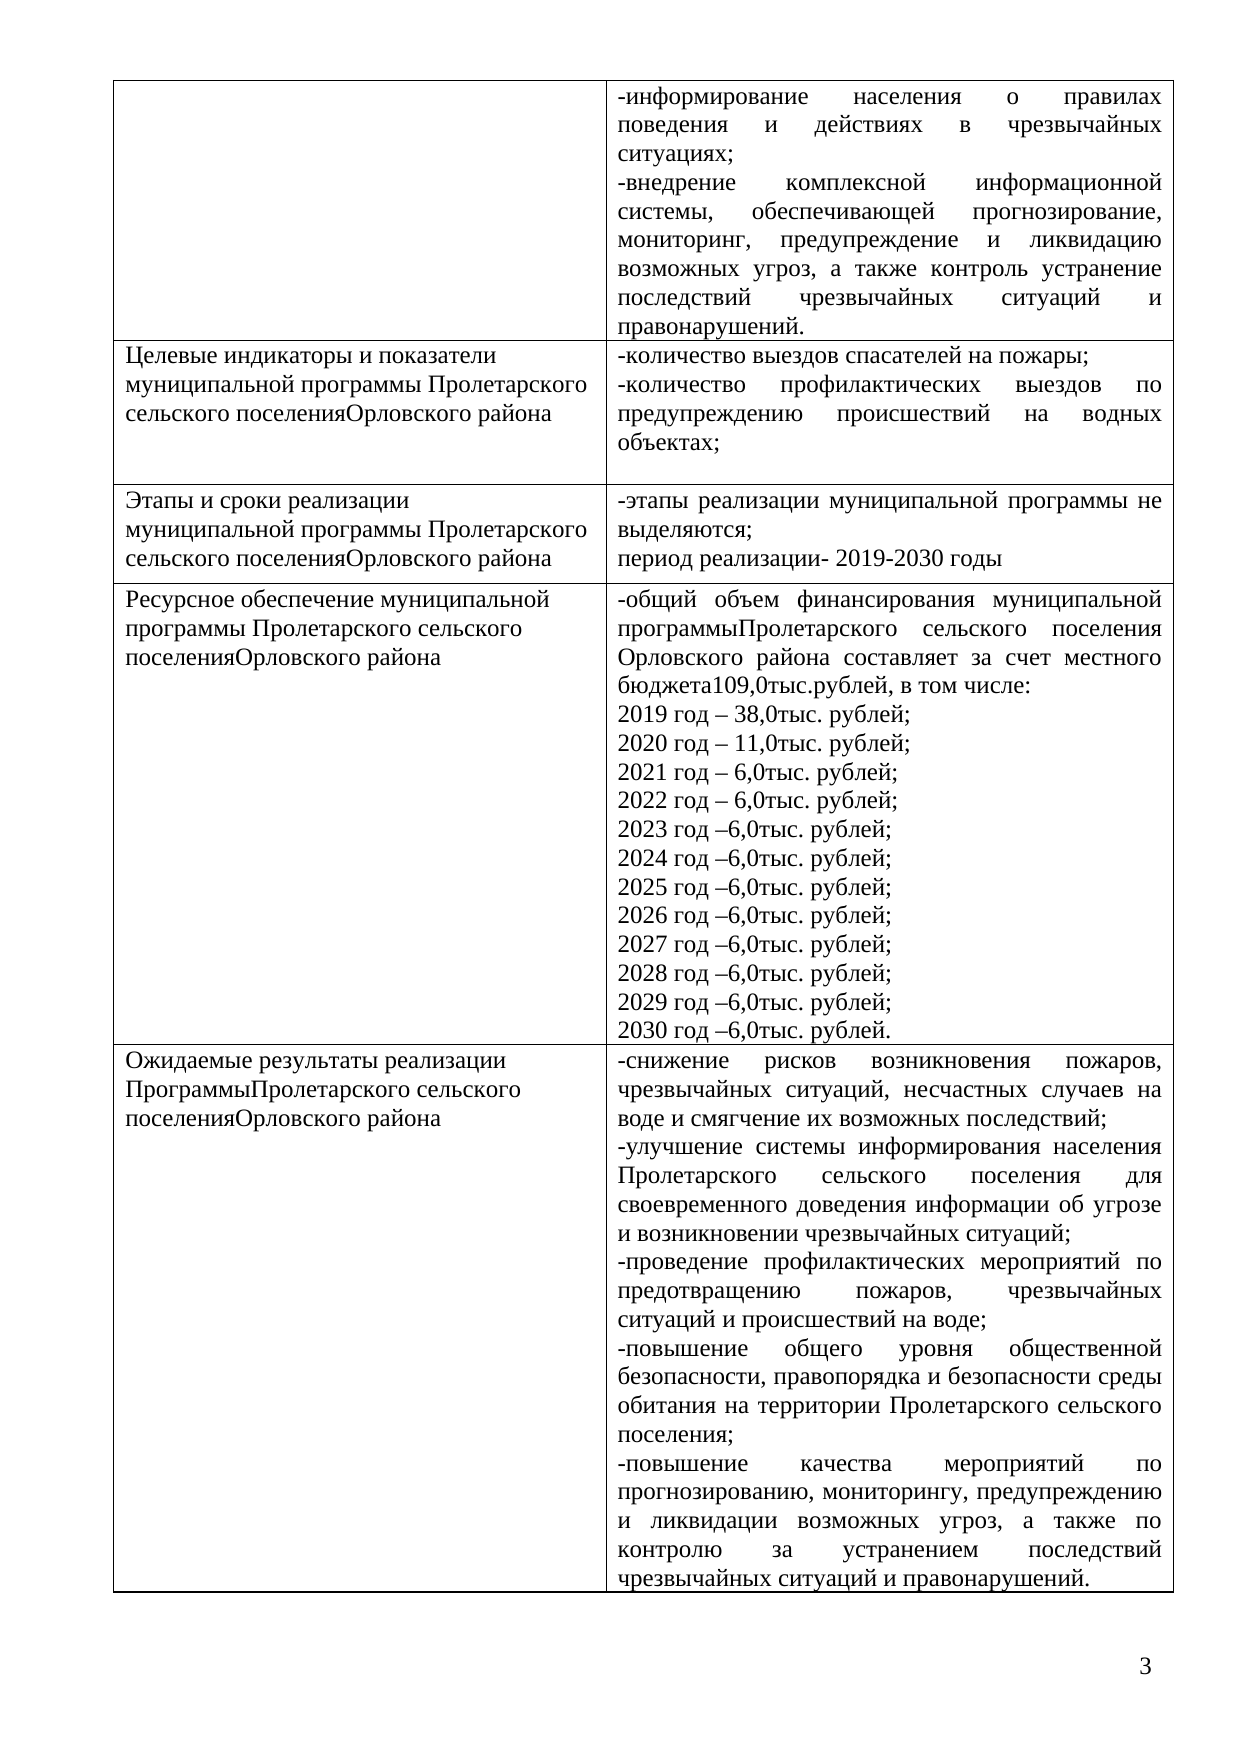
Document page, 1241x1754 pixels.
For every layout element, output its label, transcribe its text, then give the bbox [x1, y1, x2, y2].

table_cell Ресурсное обеспечение муниципальной программы Пролетарского сельского поселенияОрловского района [114, 584, 606, 1044]
table_cell -снижение рисков возникновения пожаров, чрезвычайных ситуаций, несчастных случаев на воде и смягчение их возможных последствий; -улучшение системы информирования населения Пролетарского сельского поселения для своевременного доведения информации об угрозе и возникновении чрезвычайных ситуаций; -проведение профилактических мероприятий по предотвращению пожаров, чрезвычайных ситуаций и происшествий на воде; -повышение общего уровня общественной безопасности, правопорядка и безопасности среды обитания на территории Пролетарского сельского поселения; -повышение качества мероприятий по прогнозированию, мониторингу, предупреждению и ликвидации возможных угроз, а также по контролю за устранением последствий чрезвычайных ситуаций и правонарушений. [607, 1045, 1173, 1591]
table_cell Целевые индикаторы и показатели муниципальной программы Пролетарского сельского поселенияОрловского района [114, 341, 606, 484]
table_cell -общий объем финансирования муниципальной программыПролетарского сельского поселения Орловского района составляет за счет местного бюджета109,0тыс.рублей, в том числе: 2019 год – 38,0тыс. рублей; 2020 год – 11,0тыс. рублей; 2021 год – 6,0тыс. рублей; 2022 год – 6,0тыс. рублей; 2023 год –6,0тыс. рублей; 2024 год –6,0тыс. рублей; 2025 год –6,0тыс. рублей; 2026 год –6,0тыс. рублей; 2027 год –6,0тыс. рублей; 2028 год –6,0тыс. рублей; 2029 год –6,0тыс. рублей; 2030 год –6,0тыс. рублей. [607, 584, 1173, 1044]
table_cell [114, 81, 606, 339]
table_cell Этапы и сроки реализации муниципальной программы Пролетарского сельского поселенияОрловского района [114, 485, 606, 583]
table_cell -количество выездов спасателей на пожары; -количество профилактических выездов по предупреждению происшествий на водных объектах; [607, 341, 1173, 484]
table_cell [607, 81, 1173, 339]
table_cell Ожидаемые результаты реализации ПрограммыПролетарского сельского поселенияОрловского района [114, 1045, 606, 1591]
table_cell -этапы реализации муниципальной программы не выделяются; период реализации- 2019-2030 годы [607, 485, 1173, 583]
